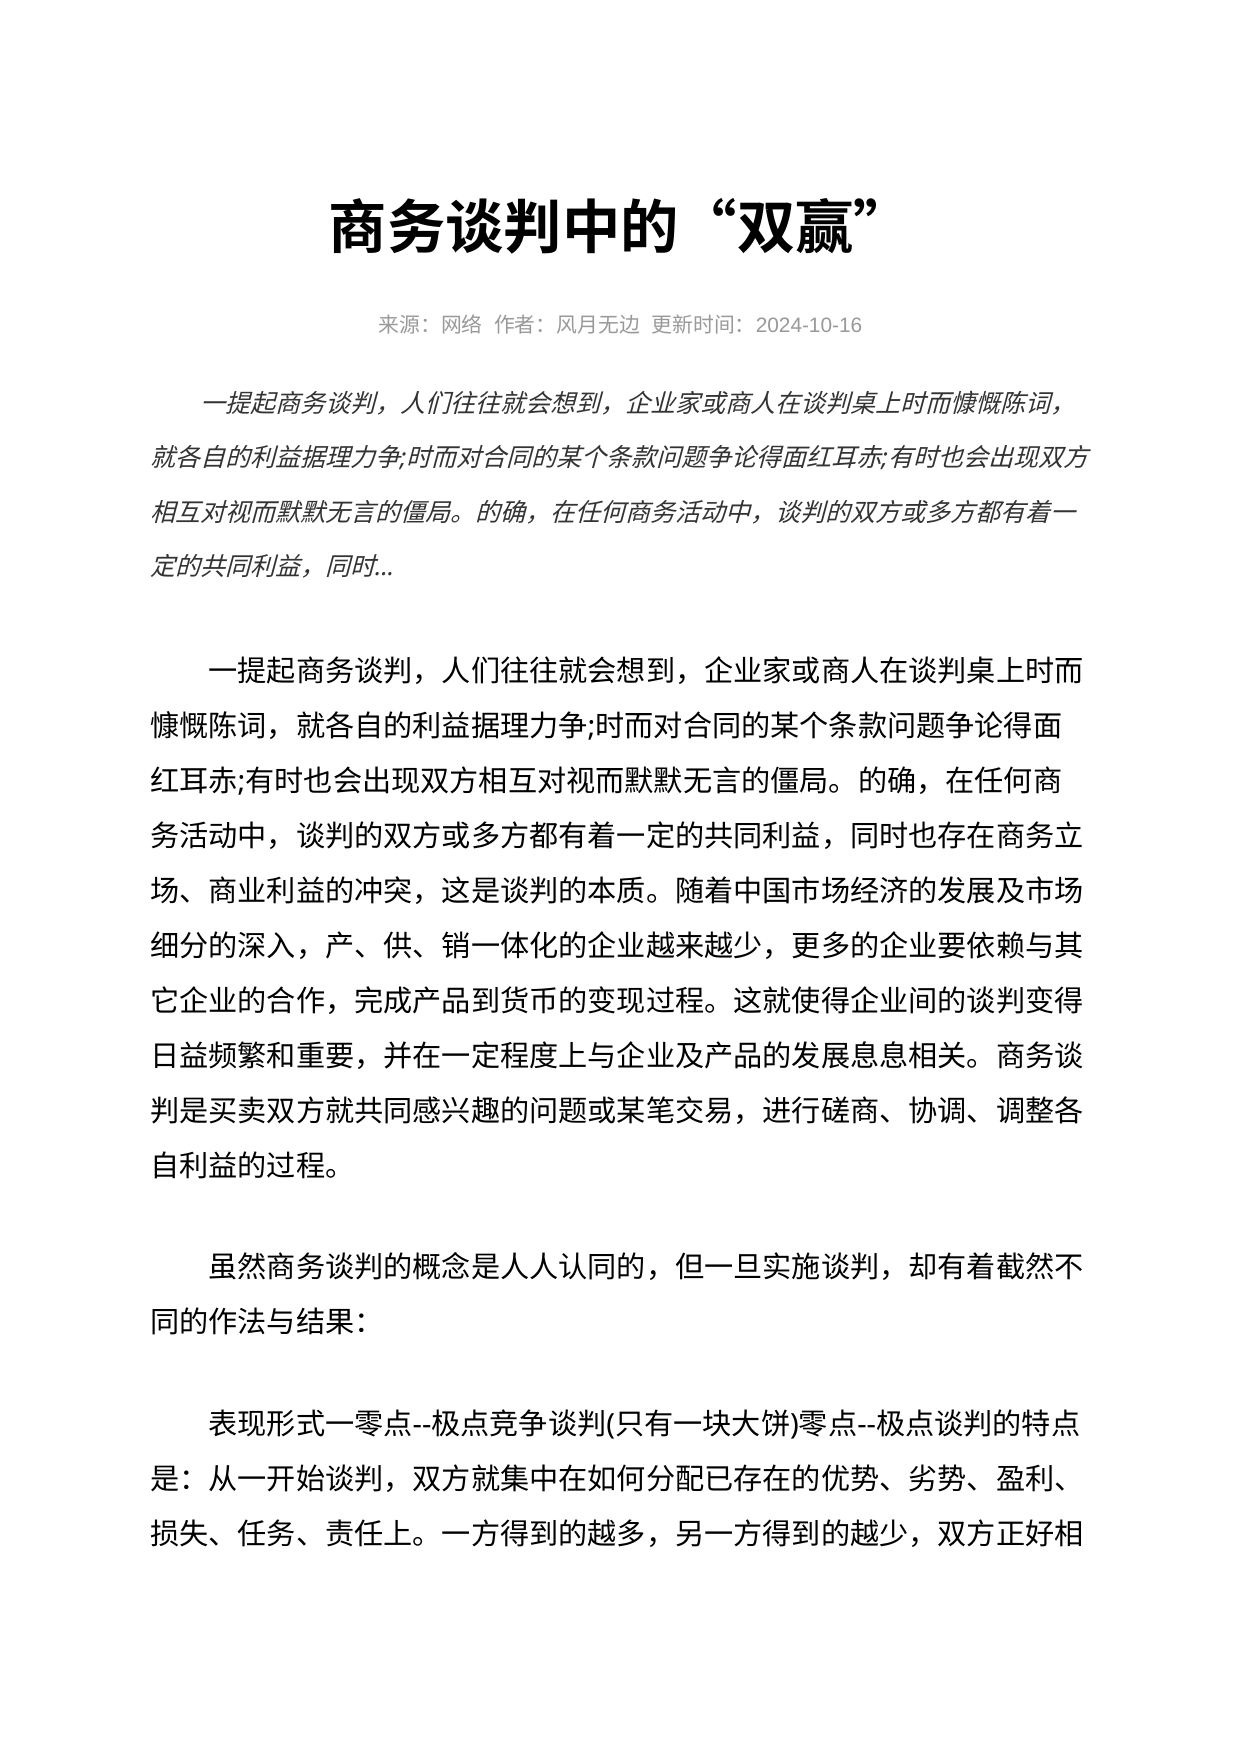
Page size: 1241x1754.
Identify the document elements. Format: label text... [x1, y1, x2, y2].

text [150, 1401, 1090, 1553]
text 虽然商务谈判的概念是人人认同的，但一旦实施谈判，却有着截然不同的作法与结果： [150, 1244, 1090, 1341]
subtitle 商务谈判中的“双赢” [150, 181, 1090, 266]
text 来源：网络 作者：风月无边 更新时间：2024-10-16 [150, 313, 1090, 337]
text 一提起商务谈判，人们往往就会想到，企业家或商人在谈判桌上时而慷慨陈词，就各自的利益据理力争;时而对合同的某个条款问题争论得面红耳赤;有时也会出现双方相互对视而默默无言的僵局。的确，在任何商务活动中，谈判的双方或多方都有着一定的共同利益，同时也存在商务立场、商业利益的冲突，这是谈判的本质。随着中国市场经济的发展及市场细分的深入，产、供、销一体化的企业越来越少，更多的企业要依赖与其它企业的合作，完成产品到货币的变现过程。这就使得企业间的谈判变得日益频繁和重要，并在一定程度上与企业及产品的发展息息相关。商务谈判是买卖双方就共同感兴趣的问题或某笔交易，进行磋商、协调、调整各自利益的过程。 [150, 648, 1090, 1184]
text 一提起商务谈判，人们往往就会想到，企业家或商人在谈判桌上时而慷慨陈词，就各自的利益据理力争;时而对合同的某个条款问题争论得面红耳赤;有时也会出现双方相互对视而默默无言的僵局。的确，在任何商务活动中，谈判的双方或多方都有着一定的共同利益，同时... [150, 383, 1090, 583]
